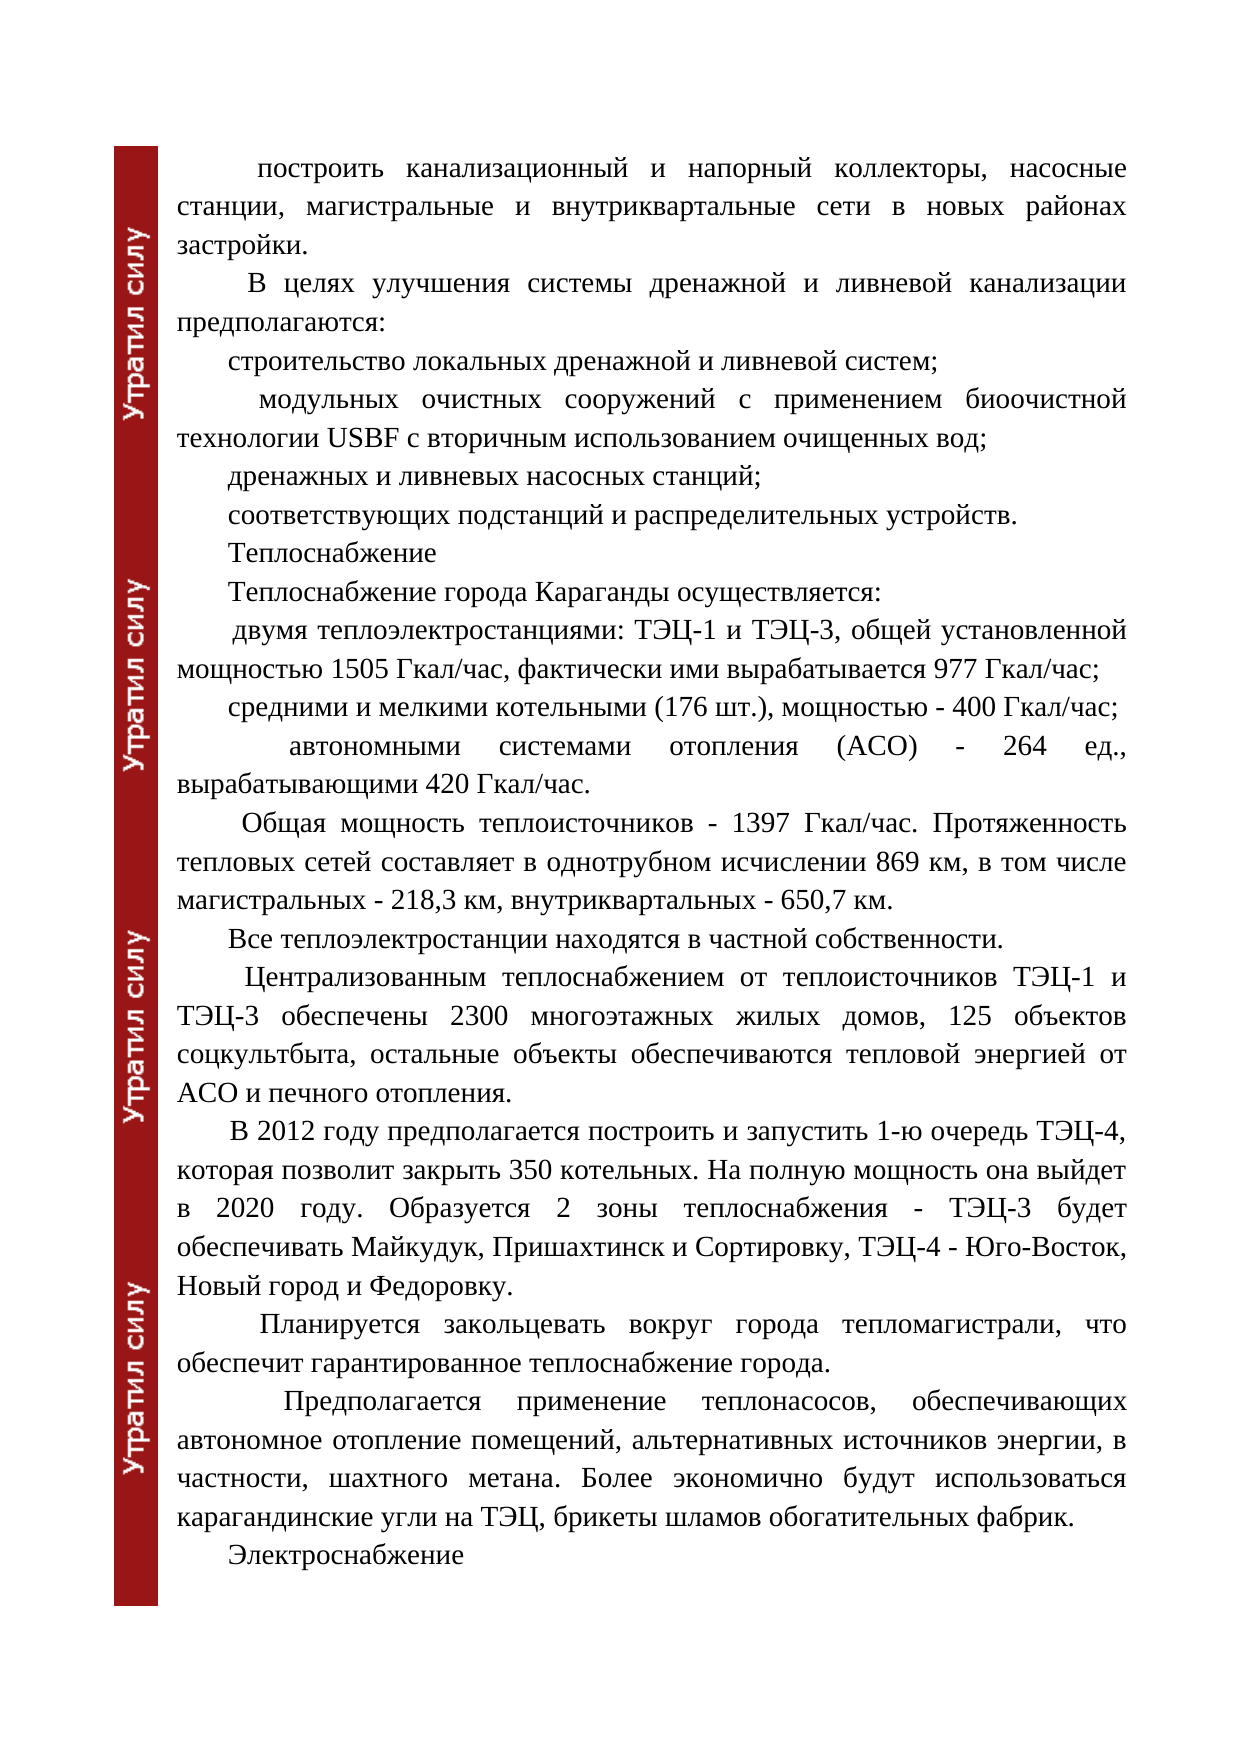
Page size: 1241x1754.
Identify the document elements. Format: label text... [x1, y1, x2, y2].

picture [114, 1301, 158, 1306]
picture [114, 1378, 158, 1383]
picture [114, 146, 158, 150]
picture [114, 1571, 158, 1606]
text Все теплоэлектростанции находятся в частной собственности. [112, 921, 1128, 954]
text Теплоснабжение [112, 535, 1128, 569]
picture [114, 800, 158, 805]
text двумя теплоэлектростанциями: ТЭЦ-1 и ТЭЦ-3, общей установленной мощностью 1505 Гкал/час, фактически ими вырабатывается 977 Гкал/час; [112, 612, 1128, 684]
picture [114, 916, 158, 921]
picture [114, 1532, 158, 1537]
text Электроснабжение [112, 1537, 1128, 1571]
text построить канализационный и напорный коллекторы, насосные станции, магистральные и внутриквартальные сети в новых районах застройки. [112, 150, 1128, 261]
picture [114, 530, 158, 535]
picture [114, 607, 158, 612]
picture [114, 261, 158, 266]
picture [114, 684, 158, 689]
picture [114, 453, 158, 458]
text В целях улучшения системы дренажной и ливневой канализации предполагаются: [112, 266, 1128, 338]
picture [114, 569, 158, 574]
text Централизованным теплоснабжением от теплоисточников ТЭЦ-1 и ТЭЦ-3 обеспечены 2300 многоэтажных жилых домов, 125 объектов соцкультбыта, остальные объекты обеспечиваются тепловой энергией от АСО и печного отопления. [112, 959, 1128, 1108]
text модульных очистных сооружений с применением биоочистной технологии USBF с вторичным использованием очищенных вод; [112, 381, 1128, 453]
text средними и мелкими котельными (176 шт.), мощностью - 400 Гкал/час; [112, 689, 1128, 723]
text Предполагается применение теплонасосов, обеспечивающих автономное отопление помещений, альтернативных источников энергии, в частности, шахтного метана. Более экономично будут использоваться карагандинские угли на ТЭЦ, брикеты шламов обогатительных фабрик. [112, 1383, 1128, 1532]
text автономными системами отопления (АСО) - 264 ед., вырабатывающими 420 Гкал/час. [112, 728, 1128, 800]
text В 2012 году предполагается построить и запустить 1-ю очередь ТЭЦ-4, которая позволит закрыть 350 котельных. На полную мощность она выйдет в 2020 году. Образуется 2 зоны теплоснабжения - ТЭЦ-3 будет обеспечивать Майкудук, Пришахтинск и Сортировку, ТЭЦ-4 - Юго-Восток, Новый город и Федоровку. [112, 1113, 1128, 1301]
text Теплоснабжение города Караганды осуществляется: [112, 574, 1128, 607]
picture [114, 723, 158, 728]
text соответствующих подстанций и распределительных устройств. [112, 497, 1128, 530]
text Планируется закольцевать вокруг города тепломагистрали, что обеспечит гарантированное теплоснабжение города. [112, 1306, 1128, 1378]
picture [114, 338, 158, 343]
picture [114, 1108, 158, 1113]
picture [114, 492, 158, 497]
text дренажных и ливневых насосных станций; [112, 458, 1128, 492]
text строительство локальных дренажной и ливневой систем; [112, 343, 1128, 376]
picture [114, 376, 158, 381]
picture [114, 954, 158, 959]
text Общая мощность теплоисточников - 1397 Гкал/час. Протяженность тепловых сетей составляет в однотрубном исчислении 869 км, в том числе магистральных - 218,3 км, внутриквартальных - 650,7 км. [112, 805, 1128, 916]
